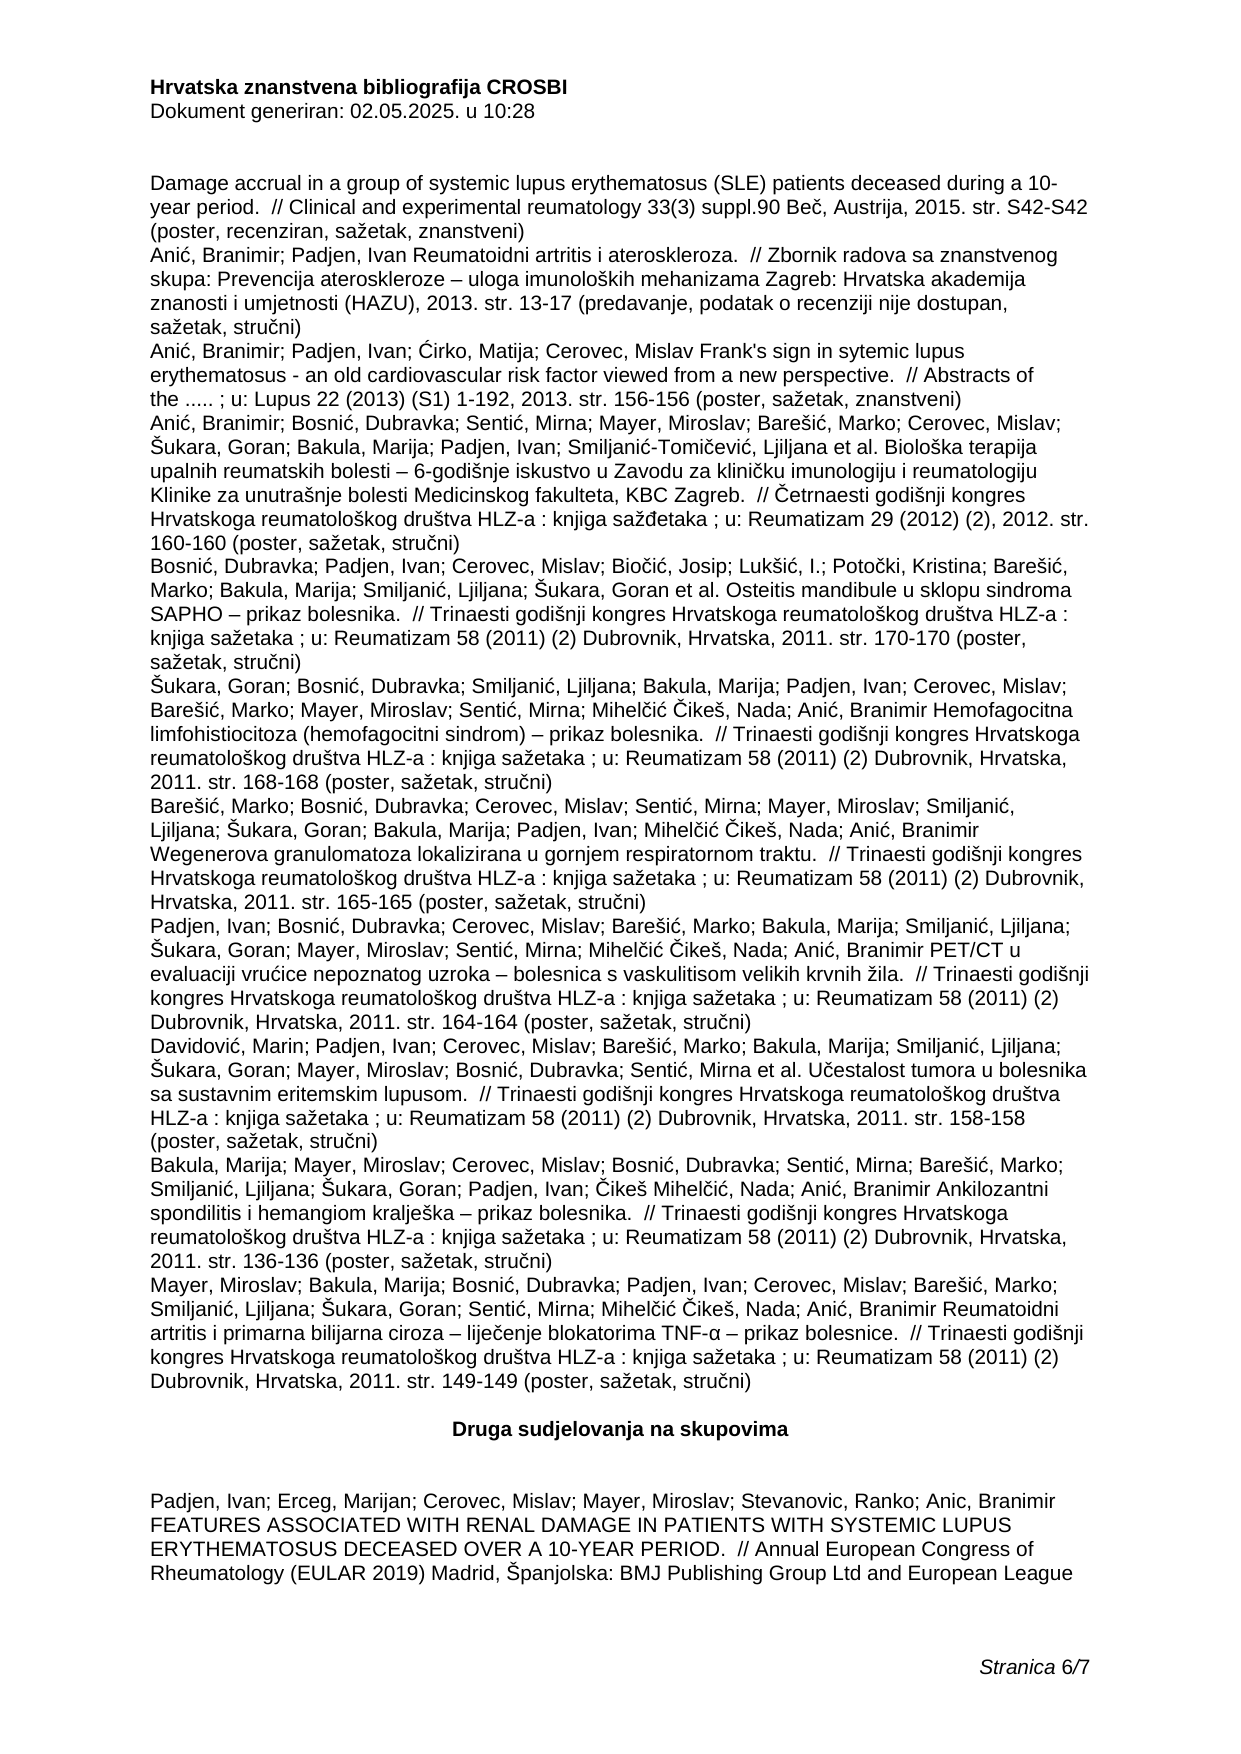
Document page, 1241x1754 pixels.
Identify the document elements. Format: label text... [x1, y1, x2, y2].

text Padjen, Ivan; Bosnić, Dubravka; Cerovec, Mislav; Barešić, Marko; Bakula, Marija; Smiljanić, Ljiljana; Šukara, Goran; Mayer, Miroslav; Sentić, Mirna; Mihelčić Čikeš, Nada; Anić, Branimir [150, 914, 1090, 1033]
text Mayer, Miroslav; Bakula, Marija; Bosnić, Dubravka; Padjen, Ivan; Cerovec, Mislav; Barešić, Marko; Smiljanić, Ljiljana; Šukara, Goran; Sentić, Mirna; Mihelčić Čikeš, Nada; Anić, Branimir [150, 1273, 1090, 1393]
subtitle Druga sudjelovanja na skupovima [150, 1417, 1090, 1441]
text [150, 1489, 1090, 1584]
text Davidović, Marin; Padjen, Ivan; Cerovec, Mislav; Barešić, Marko; Bakula, Marija; Smiljanić, Ljiljana; Šukara, Goran; Mayer, Miroslav; Bosnić, Dubravka; Sentić, Mirna et al. [150, 1033, 1090, 1153]
text Šukara, Goran; Bosnić, Dubravka; Smiljanić, Ljiljana; Bakula, Marija; Padjen, Ivan; Cerovec, Mislav; Barešić, Marko; Mayer, Miroslav; Sentić, Mirna; Mihelčić Čikeš, Nada; Anić, Branimir [150, 674, 1090, 794]
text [150, 171, 1090, 243]
text Bosnić, Dubravka; Padjen, Ivan; Cerovec, Mislav; Biočić, Josip; Lukšić, I.; Potočki, Kristina; Barešić, Marko; Bakula, Marija; Smiljanić, Ljiljana; Šukara, Goran et al. [150, 554, 1090, 674]
text Anić, Branimir; Bosnić, Dubravka; Sentić, Mirna; Mayer, Miroslav; Barešić, Marko; Cerovec, Mislav; Šukara, Goran; Bakula, Marija; Padjen, Ivan; Smiljanić-Tomičević, Ljiljana et al. [150, 411, 1090, 554]
text Anić, Branimir; Padjen, Ivan [150, 243, 1090, 339]
text Bakula, Marija; Mayer, Miroslav; Cerovec, Mislav; Bosnić, Dubravka; Sentić, Mirna; Barešić, Marko; Smiljanić, Ljiljana; Šukara, Goran; Padjen, Ivan; Čikeš Mihelčić, Nada; Anić, Branimir [150, 1153, 1090, 1273]
text Anić, Branimir; Padjen, Ivan; Ćirko, Matija; Cerovec, Mislav [150, 339, 1090, 411]
text Barešić, Marko; Bosnić, Dubravka; Cerovec, Mislav; Sentić, Mirna; Mayer, Miroslav; Smiljanić, Ljiljana; Šukara, Goran; Bakula, Marija; Padjen, Ivan; Mihelčić Čikeš, Nada; Anić, Branimir [150, 794, 1090, 914]
